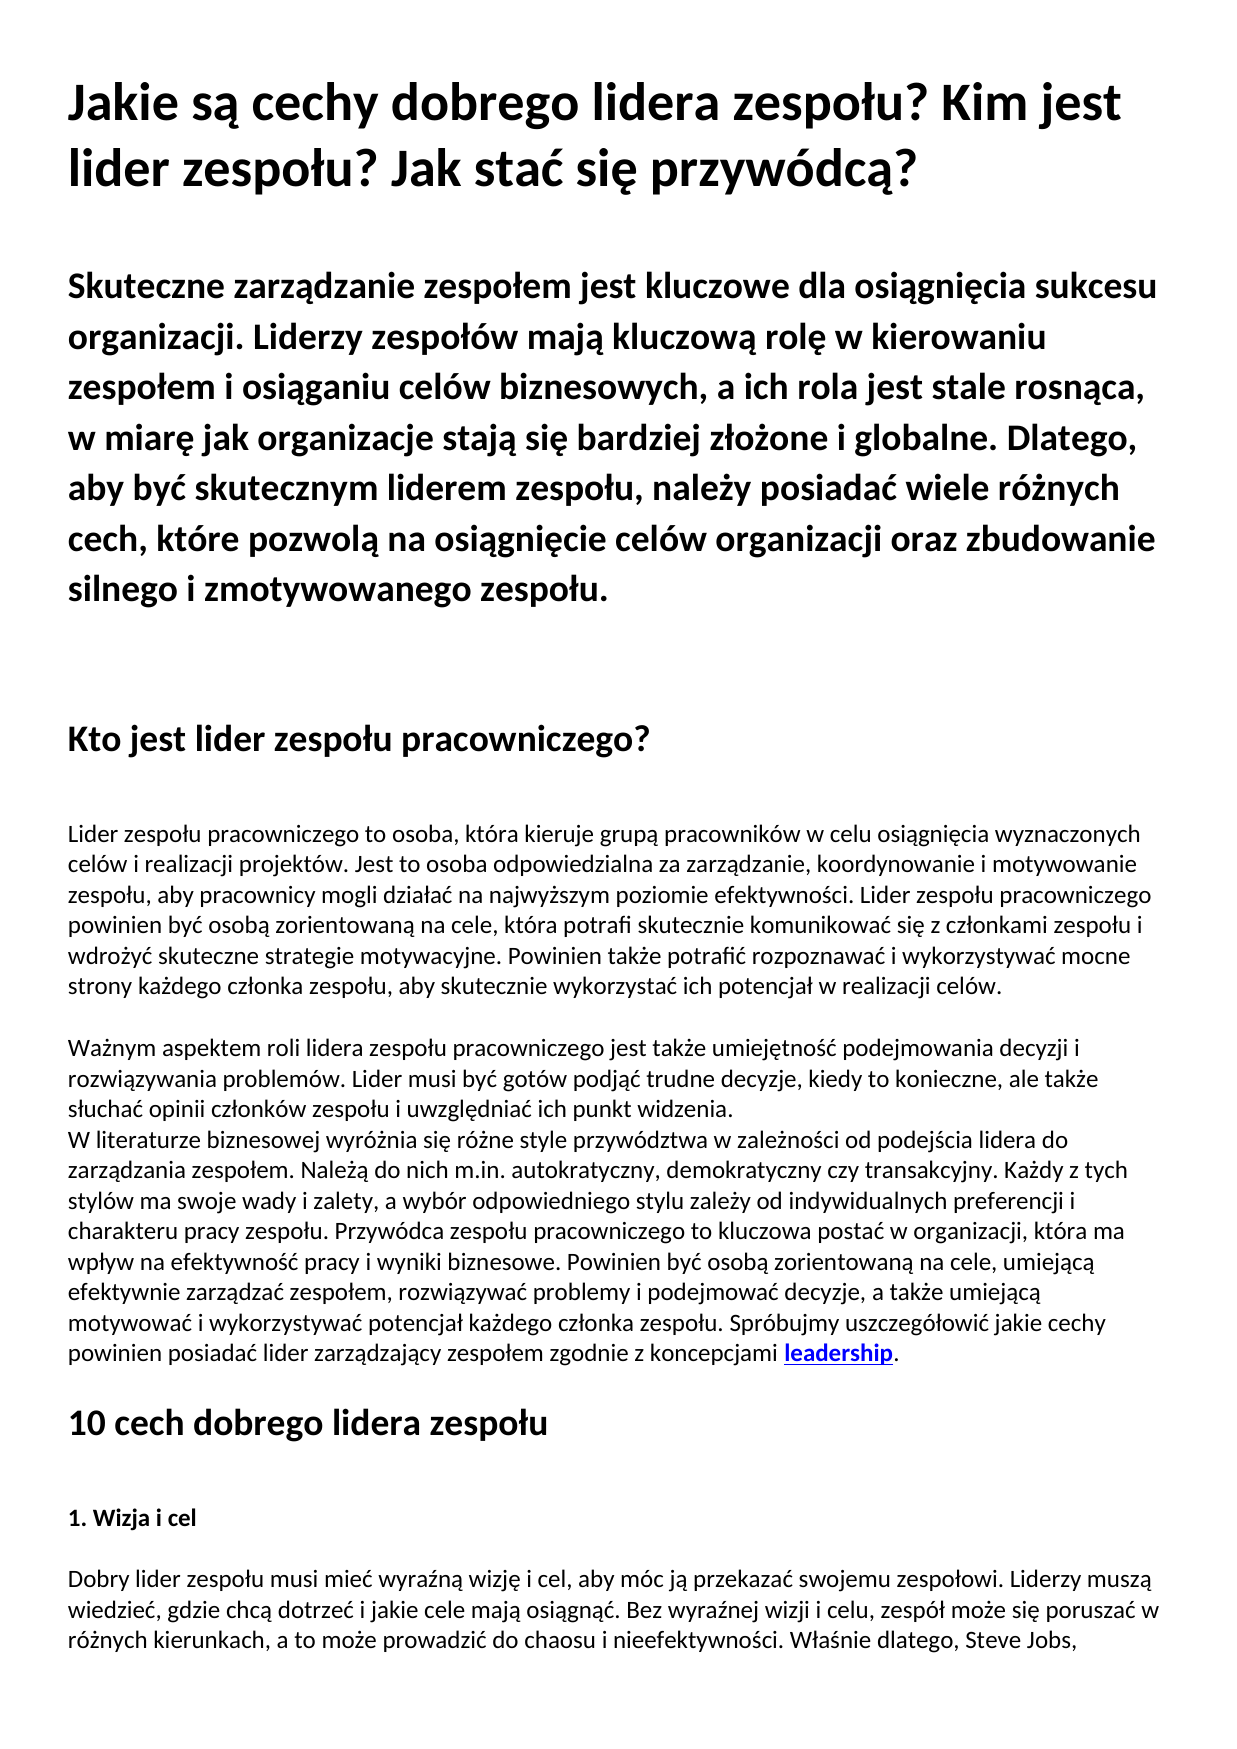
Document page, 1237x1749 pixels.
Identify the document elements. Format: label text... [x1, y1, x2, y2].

text 10 cech dobrego lidera zespołu [68, 1399, 1169, 1445]
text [68, 1563, 1169, 1655]
text 1. Wizja i cel [68, 1502, 1169, 1532]
text W literaturze biznesowej wyróżnia się różne style przywództwa w zależności od podejścia lidera do zarządzania zespołem. Należą do nich m.in. autokratyczny, demokratyczny czy transakcyjny. Każdy z tych stylów ma swoje wady i zalety, a wybór odpowiedniego stylu zależy od indywidualnych preferencji i charakteru pracy zespołu. Przywódca zespołu pracowniczego to kluczowa postać w organizacji, która ma wpływ na efektywność pracy i wyniki biznesowe. Powinien być osobą zorientowaną na cele, umiejącą efektywnie zarządzać zespołem, rozwiązywać problemy i podejmować decyzje, a także umiejącą motywować i wykorzystywać potencjał każdego członka zespołu. Spróbujmy uszczegółowić jakie cechy powinien posiadać lider zarządzający zespołem zgodnie z koncepcjami leadership. [68, 1124, 1169, 1368]
text Lider zespołu pracowniczego to osoba, która kieruje grupą pracowników w celu osiągnięcia wyznaczonych celów i realizacji projektów. Jest to osoba odpowiedzialna za zarządzanie, koordynowanie i motywowanie zespołu, aby pracownicy mogli działać na najwyższym poziomie efektywności. Lider zespołu pracowniczego powinien być osobą zorientowaną na cele, która potrafi skutecznie komunikować się z członkami zespołu i wdrożyć skuteczne strategie motywacyjne. Powinien także potrafić rozpoznawać i wykorzystywać mocne strony każdego członka zespołu, aby skutecznie wykorzystać ich potencjał w realizacji celów. [68, 818, 1169, 1001]
text Kto jest lider zespołu pracowniczego? [68, 715, 1169, 761]
text Ważnym aspektem roli lidera zespołu pracowniczego jest także umiejętność podejmowania decyzji i rozwiązywania problemów. Lider musi być gotów podjąć trudne decyzje, kiedy to konieczne, ale także słuchać opinii członków zespołu i uwzględniać ich punkt widzenia. [68, 1032, 1169, 1124]
text Jakie są cechy dobrego lidera zespołu? Kim jest lider zespołu? Jak stać się przywódcą? [68, 68, 1169, 200]
text Skuteczne zarządzanie zespołem jest kluczowe dla osiągnięcia sukcesu organizacji. Liderzy zespołów mają kluczową rolę w kierowaniu zespołem i osiąganiu celów biznesowych, a ich rola jest stale rosnąca, w miarę jak organizacje stają się bardziej złożone i globalne. Dlatego, aby być skutecznym liderem zespołu, należy posiadać wiele różnych cech, które pozwolą na osiągnięcie celów organizacji oraz zbudowanie silnego i zmotywowanego zespołu. [68, 262, 1169, 611]
